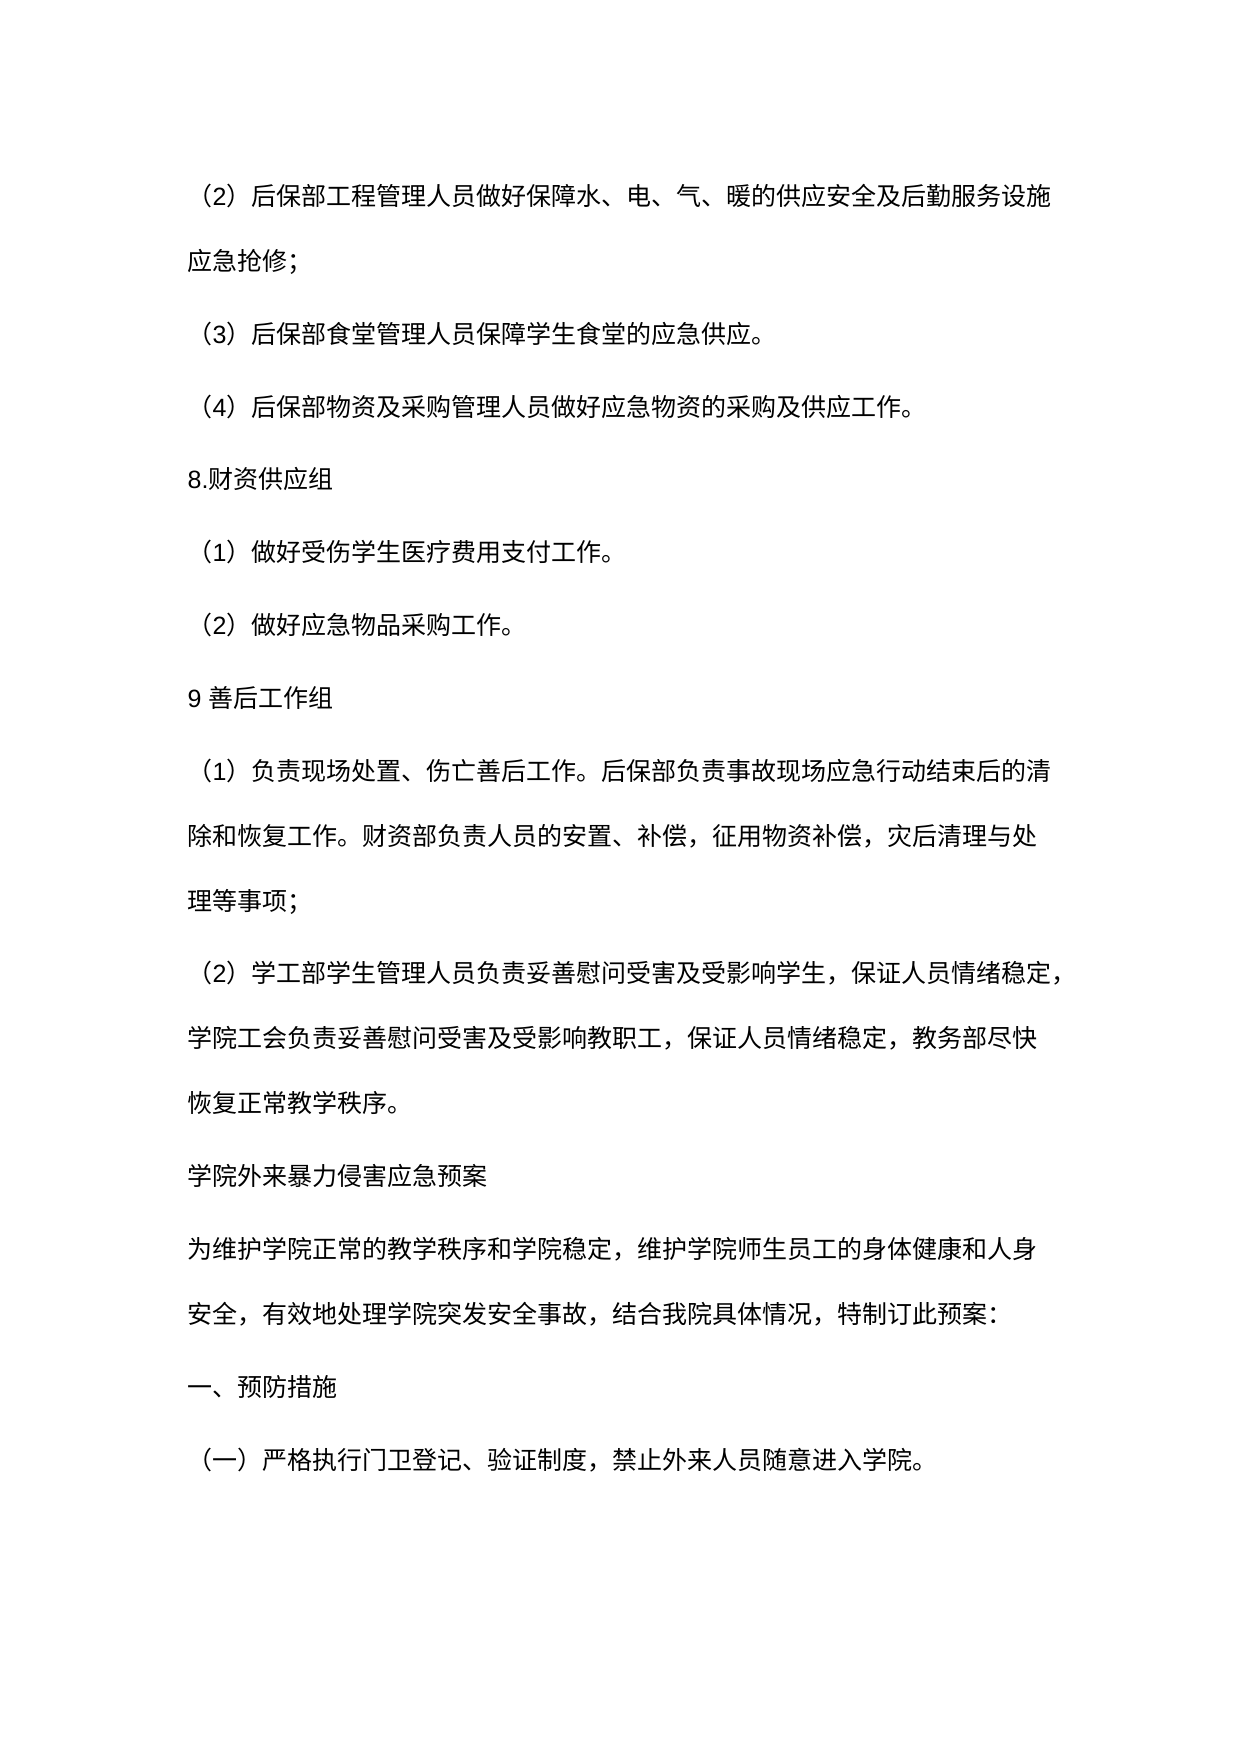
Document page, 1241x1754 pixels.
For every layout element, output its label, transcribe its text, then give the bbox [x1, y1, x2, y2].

text 为维护学院正常的教学秩序和学院稳定，维护学院师生员工的身体健康和人身安全，有效地处理学院突发安全事故，结合我院具体情况，特制订此预案： [187, 1215, 1053, 1345]
text 8.财资供应组 [187, 445, 1053, 510]
text （1）做好受伤学生医疗费用支付工作。 [187, 518, 1053, 583]
text 一、预防措施 [187, 1353, 1053, 1418]
text （3）后保部食堂管理人员保障学生食堂的应急供应。 [187, 300, 1053, 365]
text 学院外来暴力侵害应急预案 [187, 1142, 1053, 1207]
text （2）学工部学生管理人员负责妥善慰问受害及受影响学生，保证人员情绪稳定，学院工会负责妥善慰问受害及受影响教职工，保证人员情绪稳定，教务部尽快恢复正常教学秩序。 [187, 939, 1053, 1134]
text （2）后保部工程管理人员做好保障水、电、气、暖的供应安全及后勤服务设施应急抢修； [187, 162, 1053, 292]
text 9 善后工作组 [187, 664, 1053, 729]
text （2）做好应急物品采购工作。 [187, 591, 1053, 656]
text （1）负责现场处置、伤亡善后工作。后保部负责事故现场应急行动结束后的清除和恢复工作。财资部负责人员的安置、补偿，征用物资补偿，灾后清理与处理等事项； [187, 737, 1053, 932]
text （4）后保部物资及采购管理人员做好应急物资的采购及供应工作。 [187, 373, 1053, 438]
text （一）严格执行门卫登记、验证制度，禁止外来人员随意进入学院。 [187, 1426, 1053, 1491]
